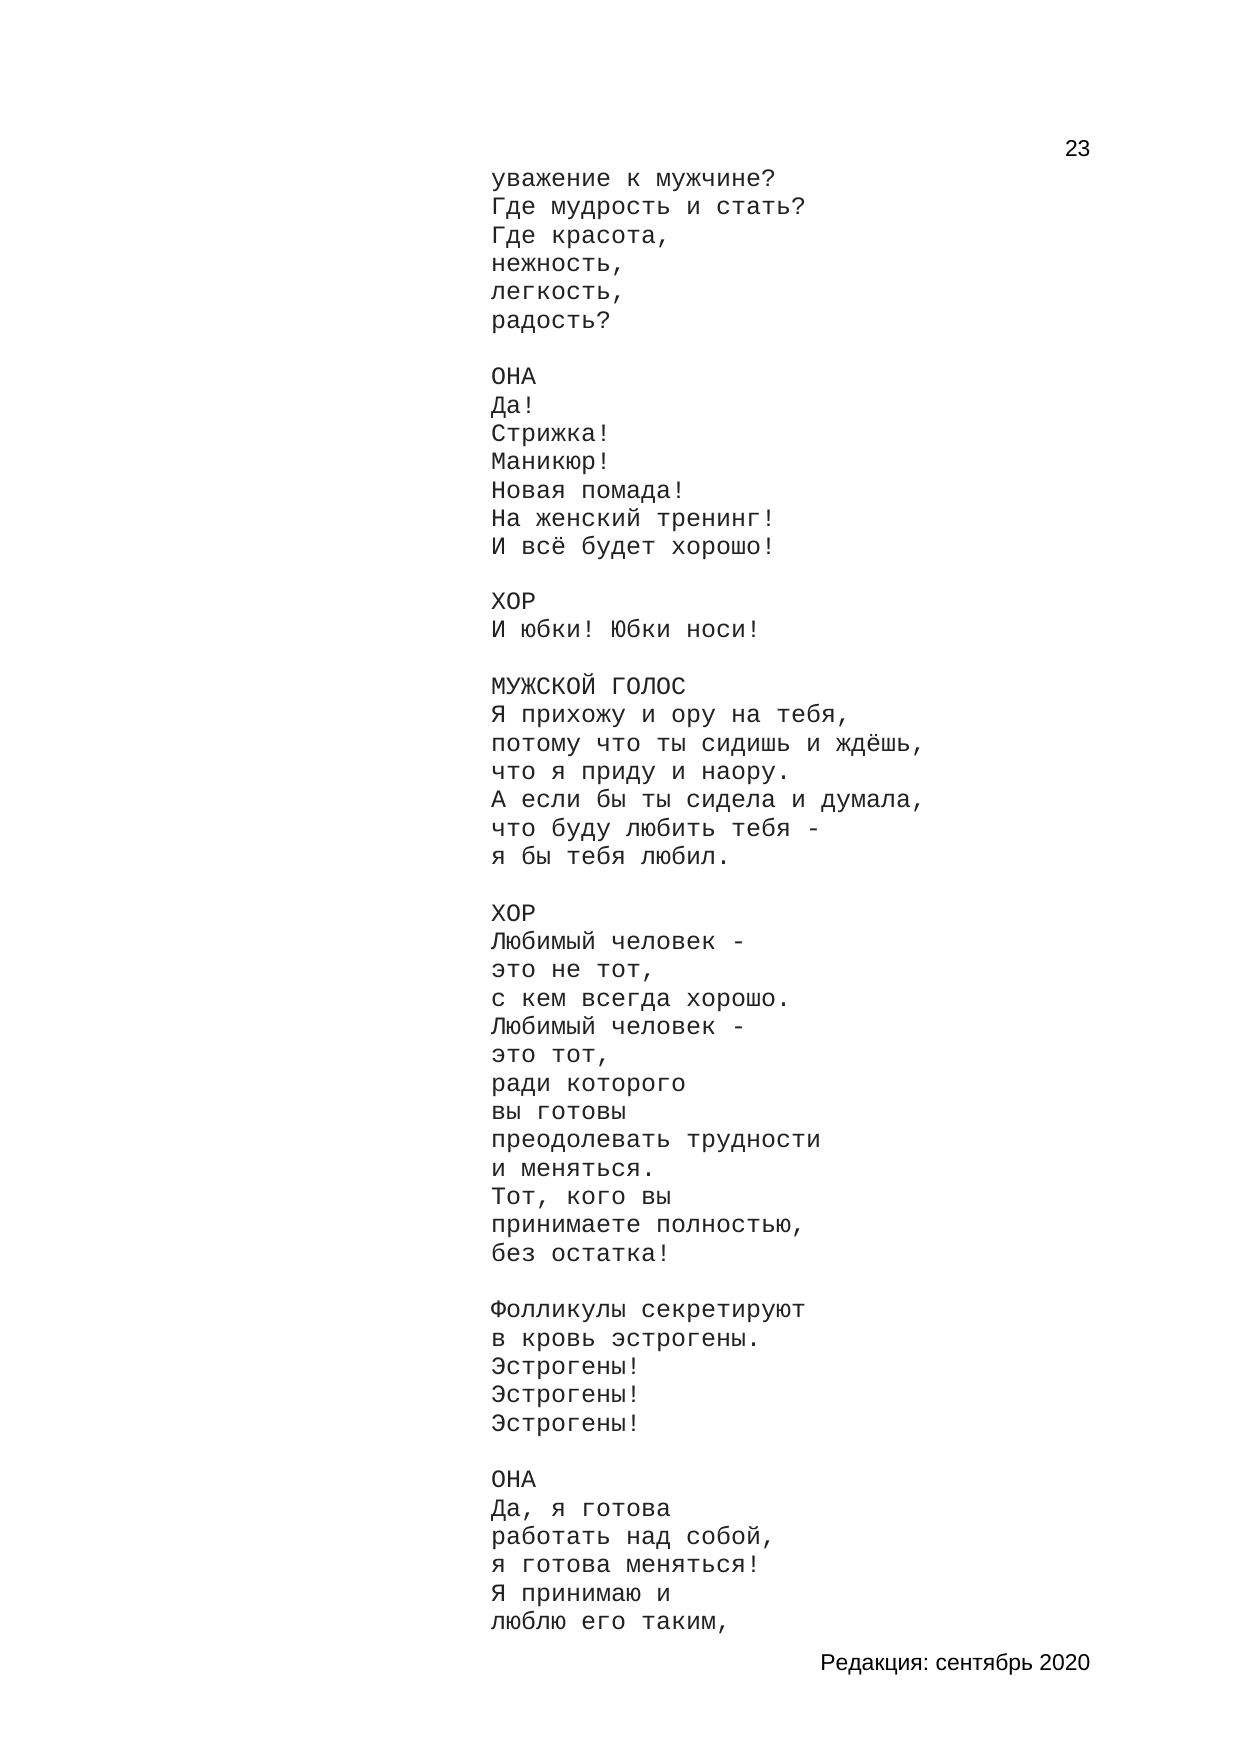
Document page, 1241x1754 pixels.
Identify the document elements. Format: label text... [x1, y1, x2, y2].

text ради которого [225, 1070, 1090, 1099]
text Эстрогены! [225, 1354, 1090, 1382]
text и меняться. [225, 1155, 1090, 1184]
text Да, я готова [225, 1495, 1090, 1524]
text Новая помада! [225, 477, 1090, 506]
text это тот, [225, 1042, 1090, 1070]
text Я прихожу и ору на тебя, [225, 702, 1090, 730]
text Где красота, [225, 222, 1090, 251]
text Маникюр! [225, 449, 1090, 477]
text радость? [225, 307, 1090, 336]
text Да! [225, 392, 1090, 421]
text Стрижка! [225, 421, 1090, 449]
text принимаете полностью, [225, 1212, 1090, 1240]
text МУЖСКОЙ ГОЛОС [225, 674, 1090, 702]
text это не тот, [225, 957, 1090, 985]
text я готова меняться! [225, 1552, 1090, 1580]
text люблю его таким, [225, 1609, 1090, 1637]
text И юбки! Юбки носи! [225, 617, 1090, 645]
text Эстрогены! [225, 1382, 1090, 1410]
text Любимый человек - [225, 1014, 1090, 1042]
text нежность, [225, 251, 1090, 279]
text я бы тебя любил. [225, 844, 1090, 872]
text Где мудрость и стать? [225, 194, 1090, 222]
text работать над собой, [225, 1524, 1090, 1552]
text что я приду и наору. [225, 759, 1090, 787]
text с кем всегда хорошо. [225, 985, 1090, 1014]
text И всё будет хорошо! [225, 534, 1090, 562]
text без остатка! [225, 1240, 1090, 1269]
text Любимый человек - [225, 929, 1090, 957]
text вы готовы [225, 1099, 1090, 1127]
text ХОР [225, 900, 1090, 929]
text Фолликулы секретируют [225, 1297, 1090, 1325]
text преодолевать трудности [225, 1127, 1090, 1155]
text легкость, [225, 279, 1090, 307]
text Тот, кого вы [225, 1184, 1090, 1212]
text Я принимаю и [225, 1580, 1090, 1609]
text потому что ты сидишь и ждёшь, [225, 730, 1090, 759]
text что буду любить тебя - [225, 815, 1090, 844]
text ОНА [225, 364, 1090, 392]
text в кровь эстрогены. [225, 1325, 1090, 1354]
text На женский тренинг! [225, 506, 1090, 534]
text ХОР [225, 589, 1090, 617]
text А если бы ты сидела и думала, [225, 787, 1090, 815]
text уважение к мужчине? [225, 166, 1090, 194]
text ОНА [225, 1467, 1090, 1495]
text Эстрогены! [225, 1410, 1090, 1439]
